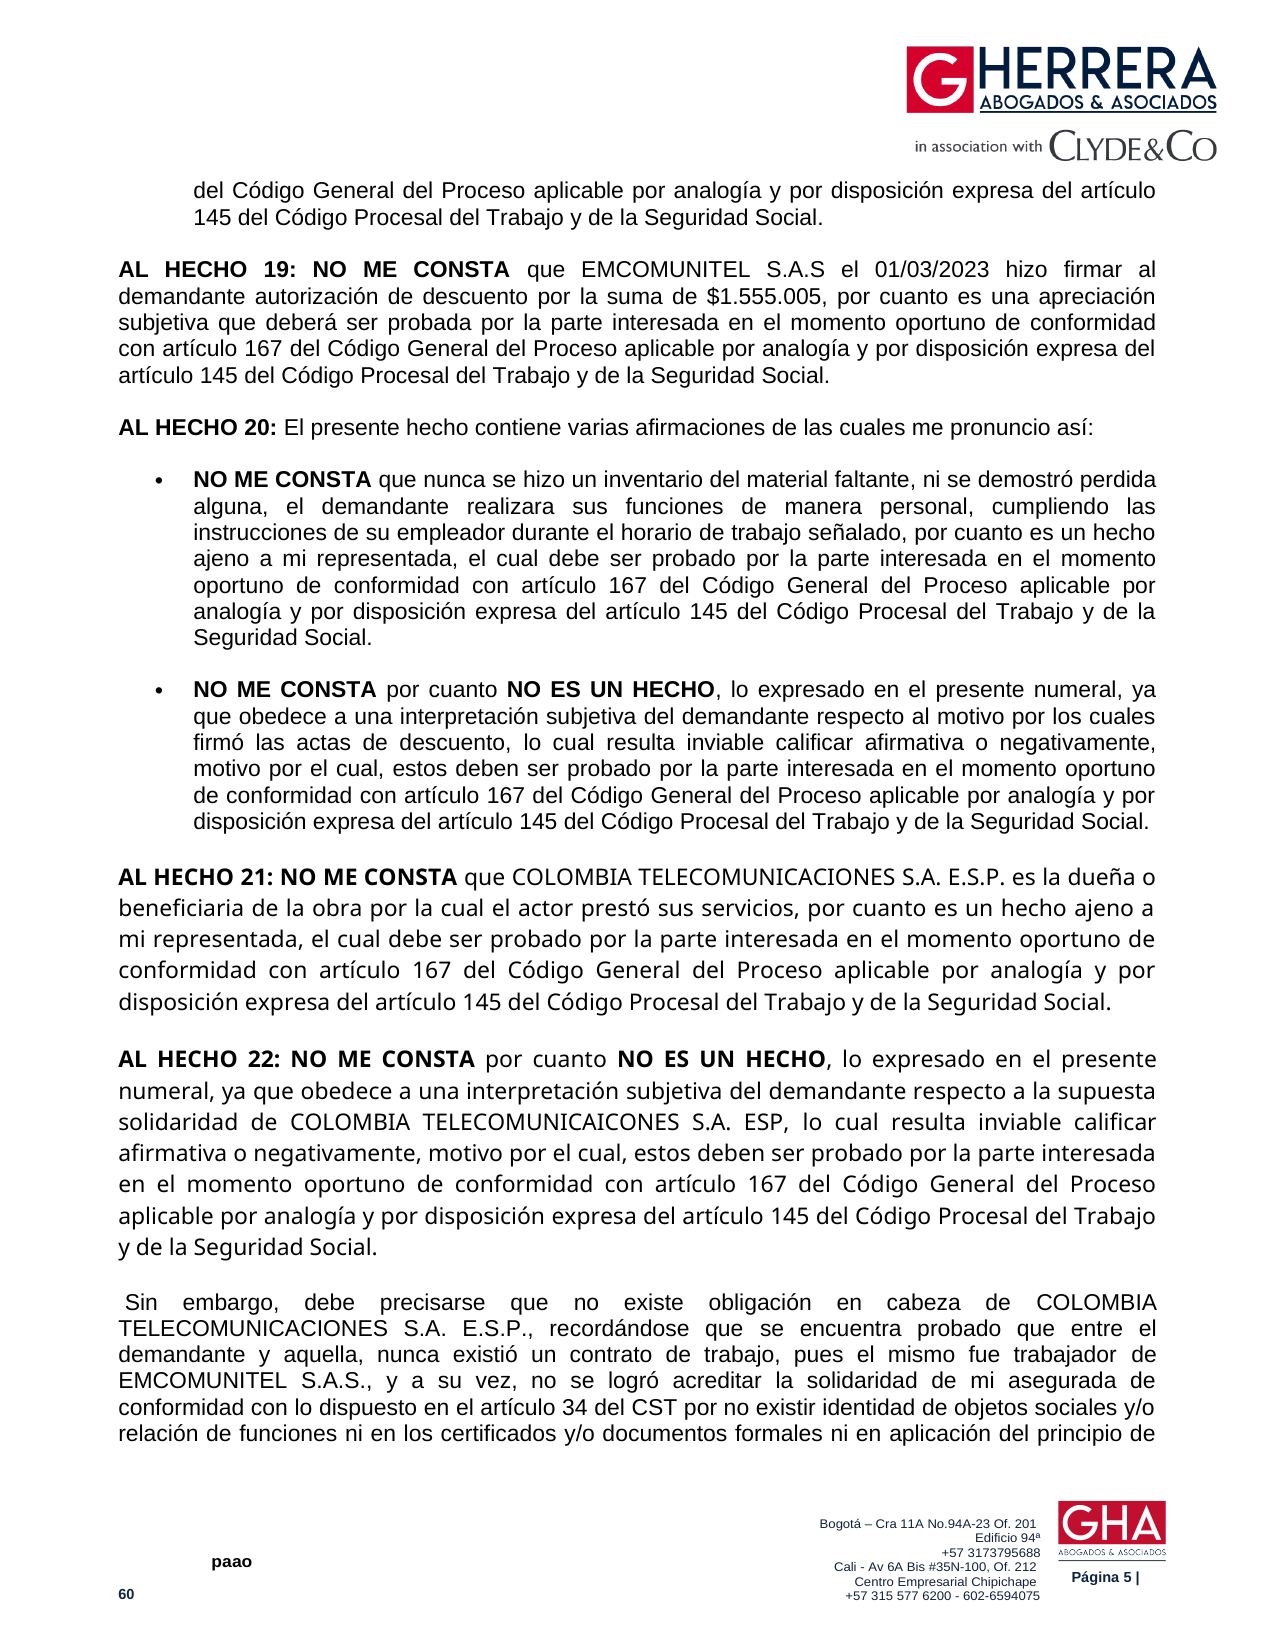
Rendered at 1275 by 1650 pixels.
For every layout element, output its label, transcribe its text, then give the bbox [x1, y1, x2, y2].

list NO ME CONSTA que nunca se hizo un inventario del material faltante, ni se demostró perdida alguna, el demandante realizara sus funciones de manera personal, cumpliendo las instrucciones de su empleador durante el horario de trabajo señalado, por cuanto es un hecho ajeno a mi representada, el cual debe ser probado por la parte interesada en el momento oportuno de conformidad con artículo 167 del Código General del Proceso aplicable por analogía y por disposición expresa del artículo 145 del Código Procesal del Trabajo y de la Seguridad Social. [156, 466, 1157, 651]
picture [1051, 1497, 1172, 1565]
text AL HECHO 21: NO ME CONSTA que COLOMBIA TELECOMUNICACIONES S.A. E.S.P. es la dueña o beneficiaria de la obra por la cual el actor prestó sus servicios, por cuanto es un hecho ajeno a mi representada, el cual debe ser probado por la parte interesada en el momento oportuno de conformidad con artículo 167 del Código General del Proceso aplicable por analogía y por disposición expresa del artículo 145 del Código Procesal del Trabajo y de la Seguridad Social. [118, 861, 1157, 1017]
text AL HECHO 22: NO ME CONSTA por cuanto NO ES UN HECHO, lo expresado en el presente numeral, ya que obedece a una interpretación subjetiva del demandante respecto a la supuesta solidaridad de COLOMBIA TELECOMUNICAICONES S.A. ESP, lo cual resulta inviable calificar afirmativa o negativamente, motivo por el cual, estos deben ser probado por la parte interesada en el momento oportuno de conformidad con artículo 167 del Código General del Proceso aplicable por analogía y por disposición expresa del artículo 145 del Código Procesal del Trabajo y de la Seguridad Social. [118, 1043, 1157, 1262]
text AL HECHO 20: El presente hecho contiene varias afirmaciones de las cuales me pronuncio así: [118, 414, 1157, 441]
list NO ME CONSTA por cuanto NO ES UN HECHO, lo expresado en el presente numeral, ya que obedece a una interpretación subjetiva del demandante respecto al motivo por los cuales firmó las actas de descuento, lo cual resulta inviable calificar afirmativa o negativamente, motivo por el cual, estos deben ser probado por la parte interesada en el momento oportuno de conformidad con artículo 167 del Código General del Proceso aplicable por analogía y por disposición expresa del artículo 145 del Código Procesal del Trabajo y de la Seguridad Social. [156, 676, 1157, 834]
text AL HECHO 19: NO ME CONSTA que EMCOMUNITEL S.A.S el 01/03/2023 hizo firmar al demandante autorización de descuento por la suma de $1.555.005, por cuanto es una apreciación subjetiva que deberá ser probada por la parte interesada en el momento oportuno de conformidad con artículo 167 del Código General del Proceso aplicable por analogía y por disposición expresa del artículo 145 del Código Procesal del Trabajo y de la Seguridad Social. [118, 256, 1157, 388]
picture [886, 29, 1237, 178]
